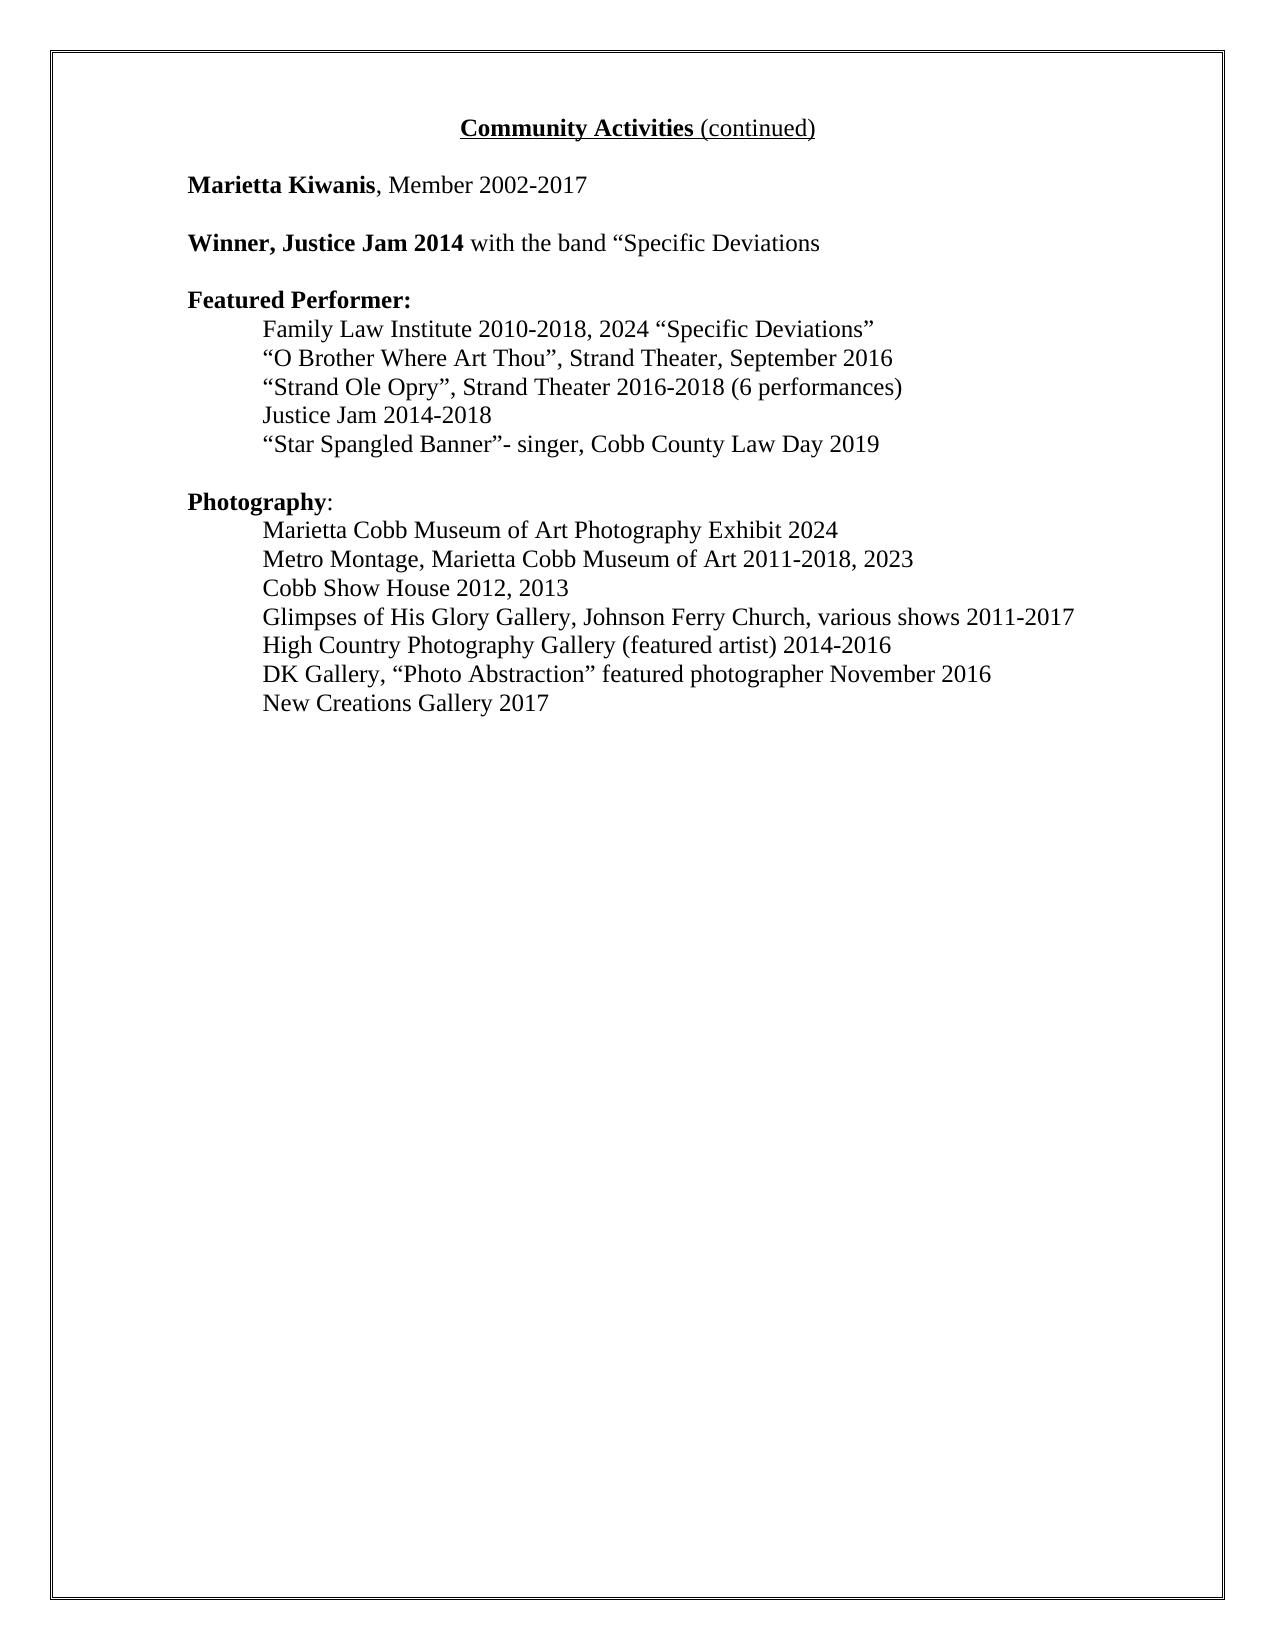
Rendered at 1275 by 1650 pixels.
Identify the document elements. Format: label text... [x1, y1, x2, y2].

text Winner, Justice Jam 2014 with the band “Specific Deviations [187, 228, 1087, 257]
text Cobb Show House 2012, 2013 [187, 573, 1087, 602]
text Justice Jam 2014-2018 [187, 401, 1087, 429]
text Marietta Cobb Museum of Art Photography Exhibit 2024 [262, 516, 1087, 544]
text Photography: [187, 487, 1087, 516]
text New Creations Gallery 2017 [262, 688, 1087, 717]
text High Country Photography Gallery (featured artist) 2014-2016 [262, 631, 1087, 659]
text “Star Spangled Banner”- singer, Cobb County Law Day 2019 [187, 429, 1087, 458]
text Featured Performer: [187, 286, 1087, 314]
text Glimpses of His Glory Gallery, Johnson Ferry Church, various shows 2011-2017 [262, 602, 1087, 631]
text Marietta Kiwanis, Member 2002-2017 [187, 171, 1087, 199]
text Metro Montage, Marietta Cobb Museum of Art 2011-2018, 2023 [262, 544, 1087, 573]
text Family Law Institute 2010-2018, 2024 “Specific Deviations” [187, 314, 1087, 343]
text DK Gallery, “Photo Abstraction” featured photographer November 2016 [262, 659, 1087, 688]
text “Strand Ole Opry”, Strand Theater 2016-2018 (6 performances) [187, 372, 1087, 401]
text Community Activities (continued) [187, 113, 1087, 142]
text “O Brother Where Art Thou”, Strand Theater, September 2016 [187, 343, 1087, 372]
